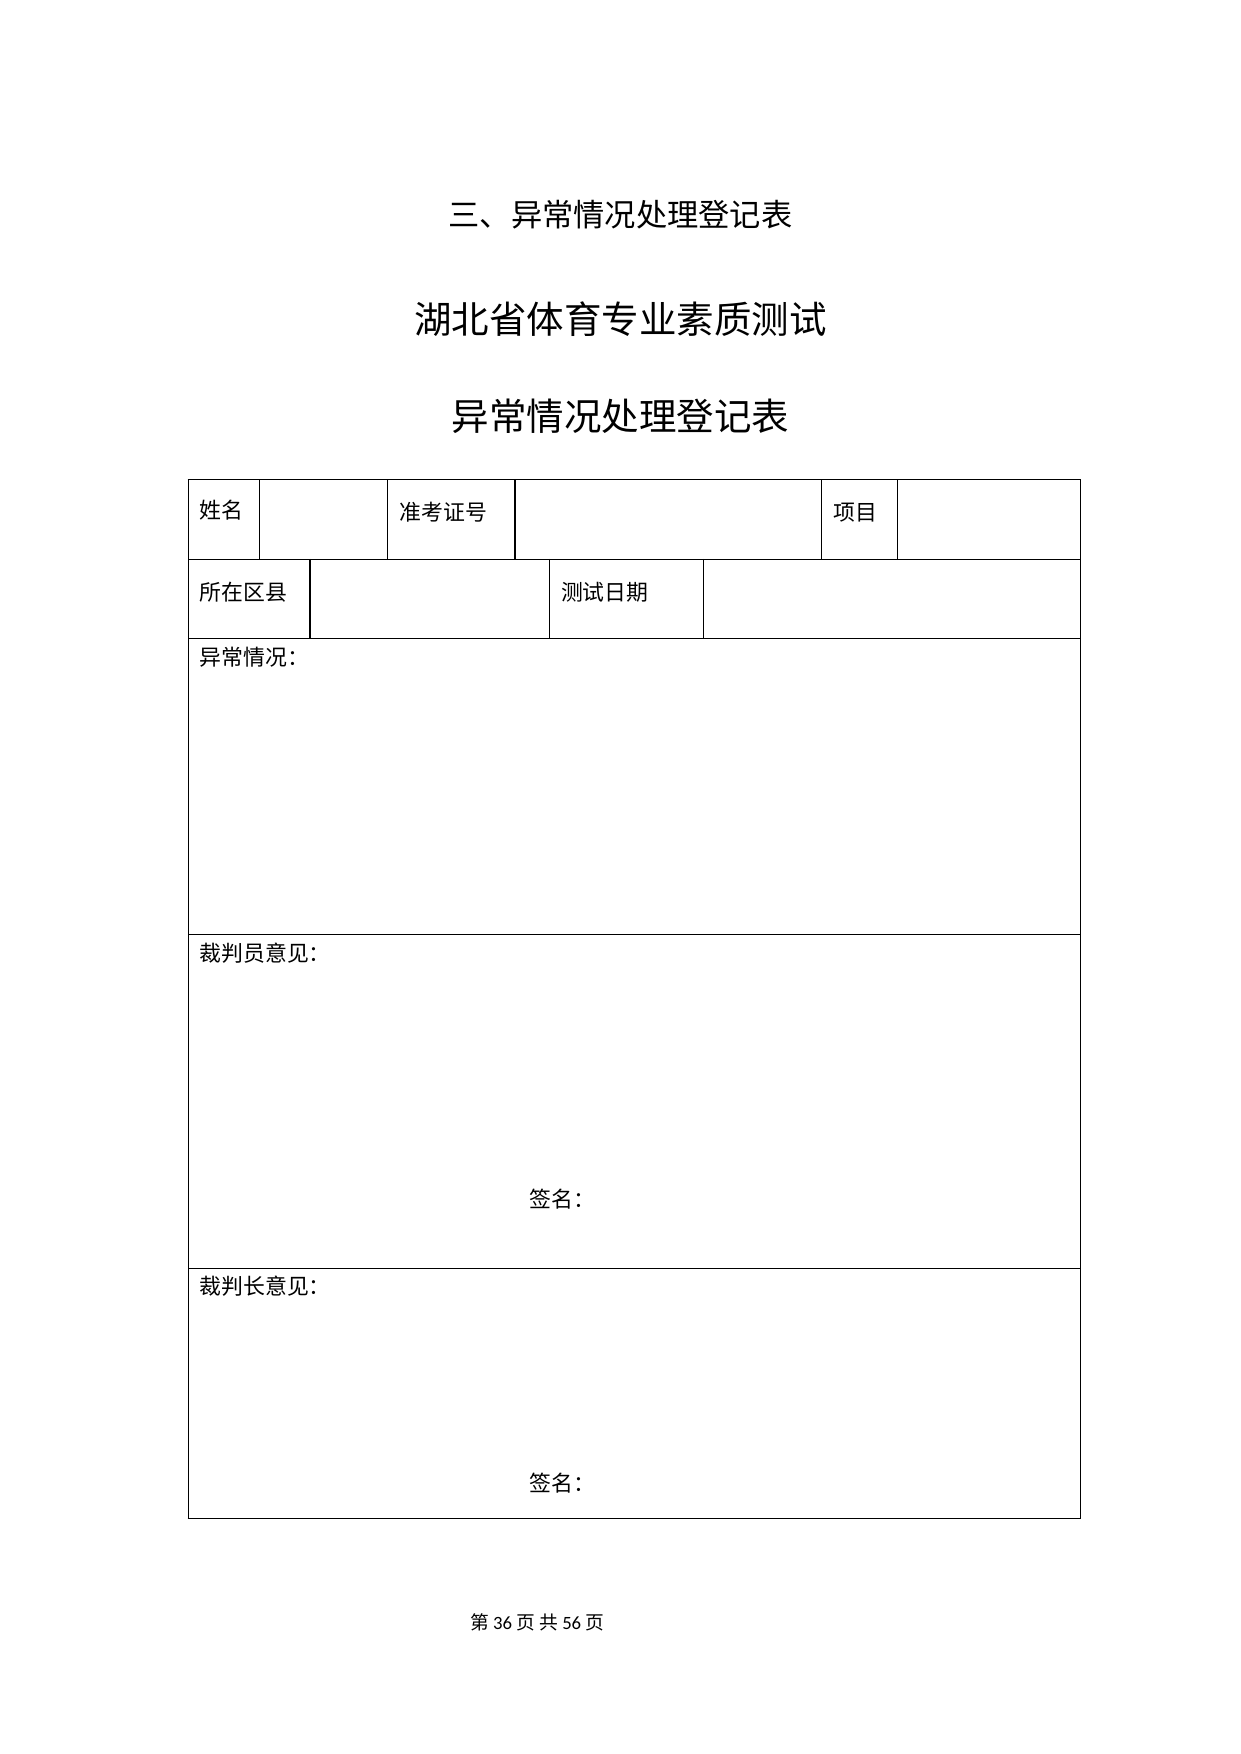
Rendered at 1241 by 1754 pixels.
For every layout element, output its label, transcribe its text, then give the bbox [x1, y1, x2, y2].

text 异常情况处理登记表 [187, 382, 1053, 447]
table_header [260, 480, 387, 559]
table_cell 裁判长意见： 签名： [189, 1269, 1080, 1518]
table_cell [311, 560, 549, 638]
table_cell 测试日期 [550, 560, 703, 638]
table_header [516, 480, 821, 559]
table_header [898, 480, 1080, 559]
text 湖北省体育专业素质测试 [187, 284, 1053, 349]
table_cell 异常情况： [189, 639, 1080, 934]
table_cell [704, 560, 1080, 638]
text 三、异常情况处理登记表 [187, 180, 1053, 245]
table_header 准考证号 [388, 480, 514, 559]
table_cell 裁判员意见： 签名： [189, 935, 1080, 1267]
table_header 姓名 [189, 480, 259, 559]
table_cell 所在区县 [189, 560, 309, 638]
table_header 项目 [822, 480, 897, 559]
